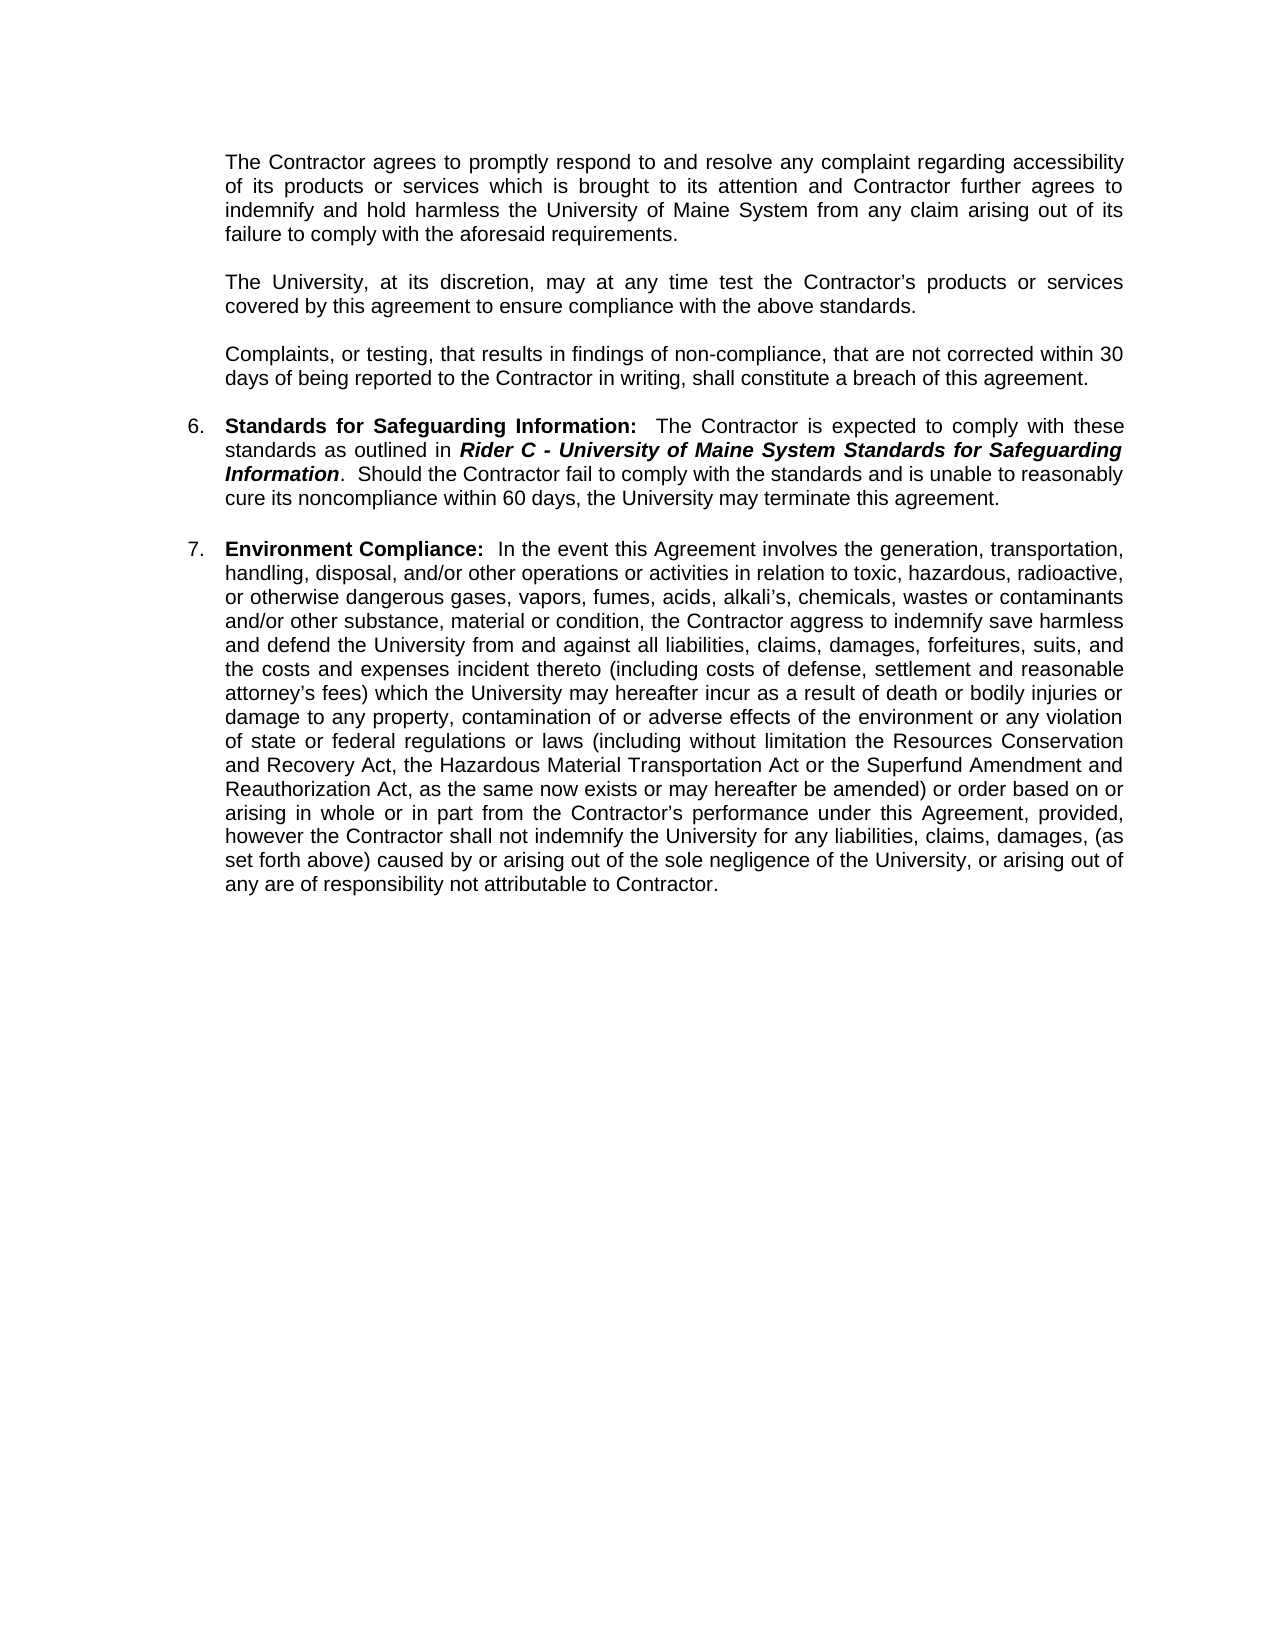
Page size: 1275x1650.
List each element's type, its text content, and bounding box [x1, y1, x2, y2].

text The University, at its discretion, may at any time test the Contractor’s products or services covered by this agreement to ensure compliance with the above standards. [225, 270, 1125, 318]
text Complaints, or testing, that results in findings of non-compliance, that are not corrected within 30 days of being reported to the Contractor in writing, shall constitute a breach of this agreement. [225, 342, 1125, 389]
list Standards for Safeguarding Information: The Contractor is expected to comply with these standards as outlined in Rider C - University of Maine System Standards for Safeguarding Information. Should the Contractor fail to comply with the standards and is unable to reasonably cure its noncompliance within 60 days, the University may terminate this agreement. [187, 413, 1125, 509]
text The Contractor agrees to promptly respond to and resolve any complaint regarding accessibility of its products or services which is brought to its attention and Contractor further agrees to indemnify and hold harmless the University of Maine System from any claim arising out of its failure to comply with the aforesaid requirements. [225, 150, 1125, 246]
list Environment Compliance: In the event this Agreement involves the generation, transportation, handling, disposal, and/or other operations or activities in relation to toxic, hazardous, radioactive, or otherwise dangerous gases, vapors, fumes, acids, alkali’s, chemicals, wastes or contaminants and/or other substance, material or condition, the Contractor aggress to indemnify save harmless and defend the University from and against all liabilities, claims, damages, forfeitures, suits, and the costs and expenses incident thereto (including costs of defense, settlement and reasonable attorney’s fees) which the University may hereafter incur as a result of death or bodily injuries or damage to any property, contamination of or adverse effects of the environment or any violation of state or federal regulations or laws (including without limitation the Resources Conservation and Recovery Act, the Hazardous Material Transportation Act or the Superfund Amendment and Reauthorization Act, as the same now exists or may hereafter be amended) or order based on or arising in whole or in part from the Contractor’s performance under this Agreement, provided, however the Contractor shall not indemnify the University for any liabilities, claims, damages, (as set forth above) caused by or arising out of the sole negligence of the University, or arising out of any are of responsibility not attributable to Contractor. [187, 537, 1125, 896]
